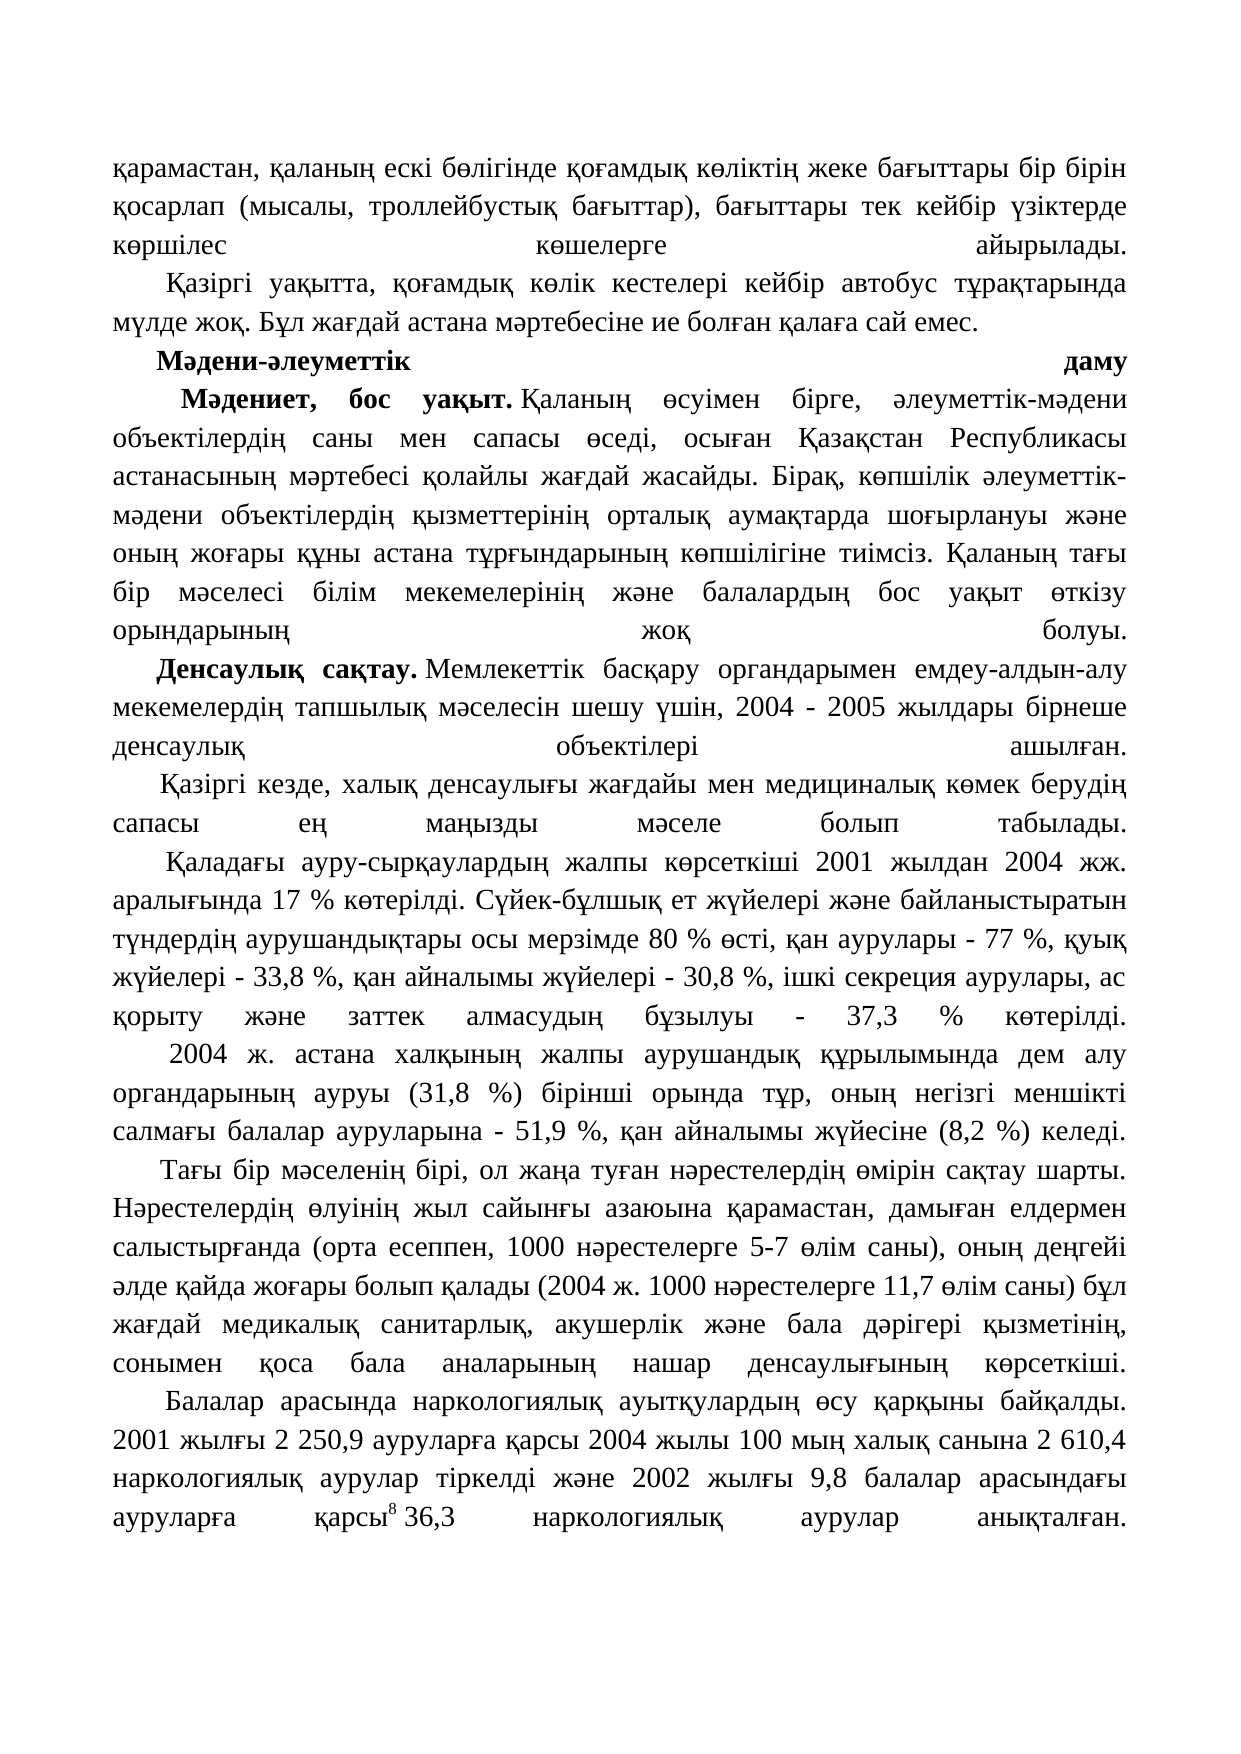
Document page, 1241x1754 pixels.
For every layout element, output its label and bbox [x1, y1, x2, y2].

text [112, 150, 1128, 338]
text [112, 343, 1128, 1532]
